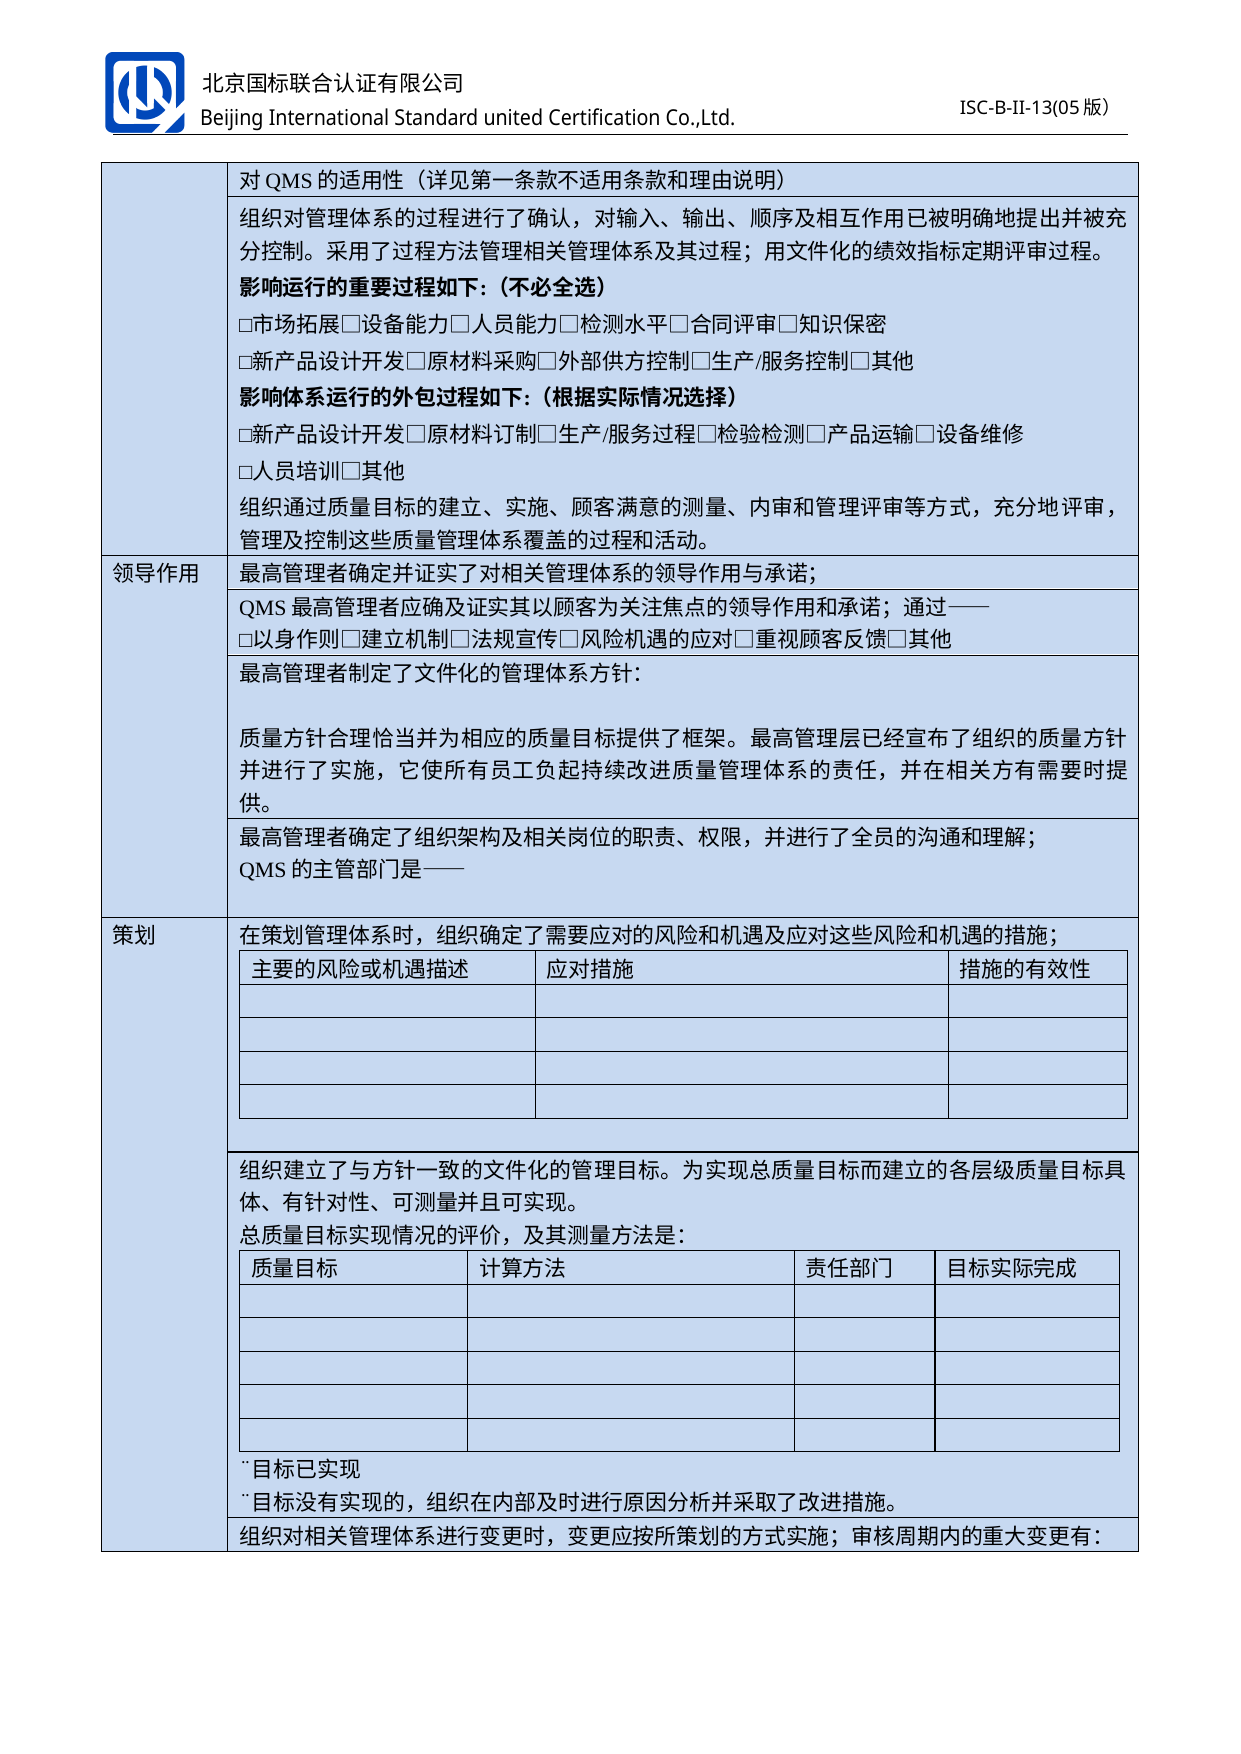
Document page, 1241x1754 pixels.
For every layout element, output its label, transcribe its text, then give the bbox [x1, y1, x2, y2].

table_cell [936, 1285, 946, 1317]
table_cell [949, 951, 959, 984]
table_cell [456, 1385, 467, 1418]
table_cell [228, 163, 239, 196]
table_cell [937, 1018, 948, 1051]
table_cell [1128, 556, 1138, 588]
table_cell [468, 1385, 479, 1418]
table_cell 领导作用 [102, 556, 227, 917]
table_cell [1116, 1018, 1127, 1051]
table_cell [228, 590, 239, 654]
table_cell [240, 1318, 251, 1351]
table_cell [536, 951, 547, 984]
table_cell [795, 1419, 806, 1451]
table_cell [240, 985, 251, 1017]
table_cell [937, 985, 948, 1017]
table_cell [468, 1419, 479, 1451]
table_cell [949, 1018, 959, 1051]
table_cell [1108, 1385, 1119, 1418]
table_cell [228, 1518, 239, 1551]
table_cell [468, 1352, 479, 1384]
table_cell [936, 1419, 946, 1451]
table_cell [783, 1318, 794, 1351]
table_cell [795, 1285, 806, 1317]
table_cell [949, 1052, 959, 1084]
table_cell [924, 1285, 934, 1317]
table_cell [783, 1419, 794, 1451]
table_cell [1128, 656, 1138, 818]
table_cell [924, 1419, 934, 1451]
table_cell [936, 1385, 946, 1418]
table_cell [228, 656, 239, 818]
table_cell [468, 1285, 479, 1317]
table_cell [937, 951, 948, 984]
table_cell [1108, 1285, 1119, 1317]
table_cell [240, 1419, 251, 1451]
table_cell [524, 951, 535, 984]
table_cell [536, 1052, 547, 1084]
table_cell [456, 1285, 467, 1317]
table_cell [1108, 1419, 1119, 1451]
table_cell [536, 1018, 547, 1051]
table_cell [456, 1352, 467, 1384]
table_cell 组织对管理体系的过程进行了确认，对输入、输出、顺序及相互作用已被明确地提出并被充分控制。采用了过程方法管理相关管理体系及其过程；用文件化的绩效指标定期评审过程。 影响运行的重要过程如下:（不必全选） □市场拓展□设备能力□人员能力□检测水平□合同评审□知识保密 □新产品设计开发□原材料采购□外部供方控制□生产/服务控制□其他 影响体系运行的外包过程如下:（根据实际情况选择） □新产品设计开发□原材料订制□生产/服务过程□检验检测□产品运输□设备维修 □人员培训□其他 组织通过质量目标的建立、实施、顾客满意的测量、内审和管理评审等方式，充分地评审，管理及控制这些质量管理体系覆盖的过程和活动。 [228, 197, 1138, 555]
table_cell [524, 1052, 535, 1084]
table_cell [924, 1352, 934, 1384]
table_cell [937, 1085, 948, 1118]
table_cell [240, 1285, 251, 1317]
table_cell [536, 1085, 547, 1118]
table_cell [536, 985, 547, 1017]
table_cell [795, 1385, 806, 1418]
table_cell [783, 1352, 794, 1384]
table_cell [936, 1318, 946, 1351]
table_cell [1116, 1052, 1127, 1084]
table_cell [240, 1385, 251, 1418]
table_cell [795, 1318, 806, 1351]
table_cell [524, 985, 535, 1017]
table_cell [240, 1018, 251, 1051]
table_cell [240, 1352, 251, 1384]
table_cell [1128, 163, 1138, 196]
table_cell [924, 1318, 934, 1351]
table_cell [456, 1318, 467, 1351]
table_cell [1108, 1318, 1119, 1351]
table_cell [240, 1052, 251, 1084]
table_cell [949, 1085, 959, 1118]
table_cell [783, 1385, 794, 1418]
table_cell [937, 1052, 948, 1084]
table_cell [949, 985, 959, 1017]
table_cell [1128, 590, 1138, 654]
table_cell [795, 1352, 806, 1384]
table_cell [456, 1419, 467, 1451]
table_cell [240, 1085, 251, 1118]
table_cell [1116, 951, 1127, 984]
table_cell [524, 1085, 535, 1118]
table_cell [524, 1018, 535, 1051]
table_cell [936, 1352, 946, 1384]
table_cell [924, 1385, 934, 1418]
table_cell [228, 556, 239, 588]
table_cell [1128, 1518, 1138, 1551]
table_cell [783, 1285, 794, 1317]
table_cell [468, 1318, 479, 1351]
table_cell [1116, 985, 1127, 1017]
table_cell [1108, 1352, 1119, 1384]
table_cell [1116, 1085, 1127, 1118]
table_cell 策划 [102, 918, 227, 1551]
picture [105, 52, 185, 133]
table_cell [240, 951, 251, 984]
